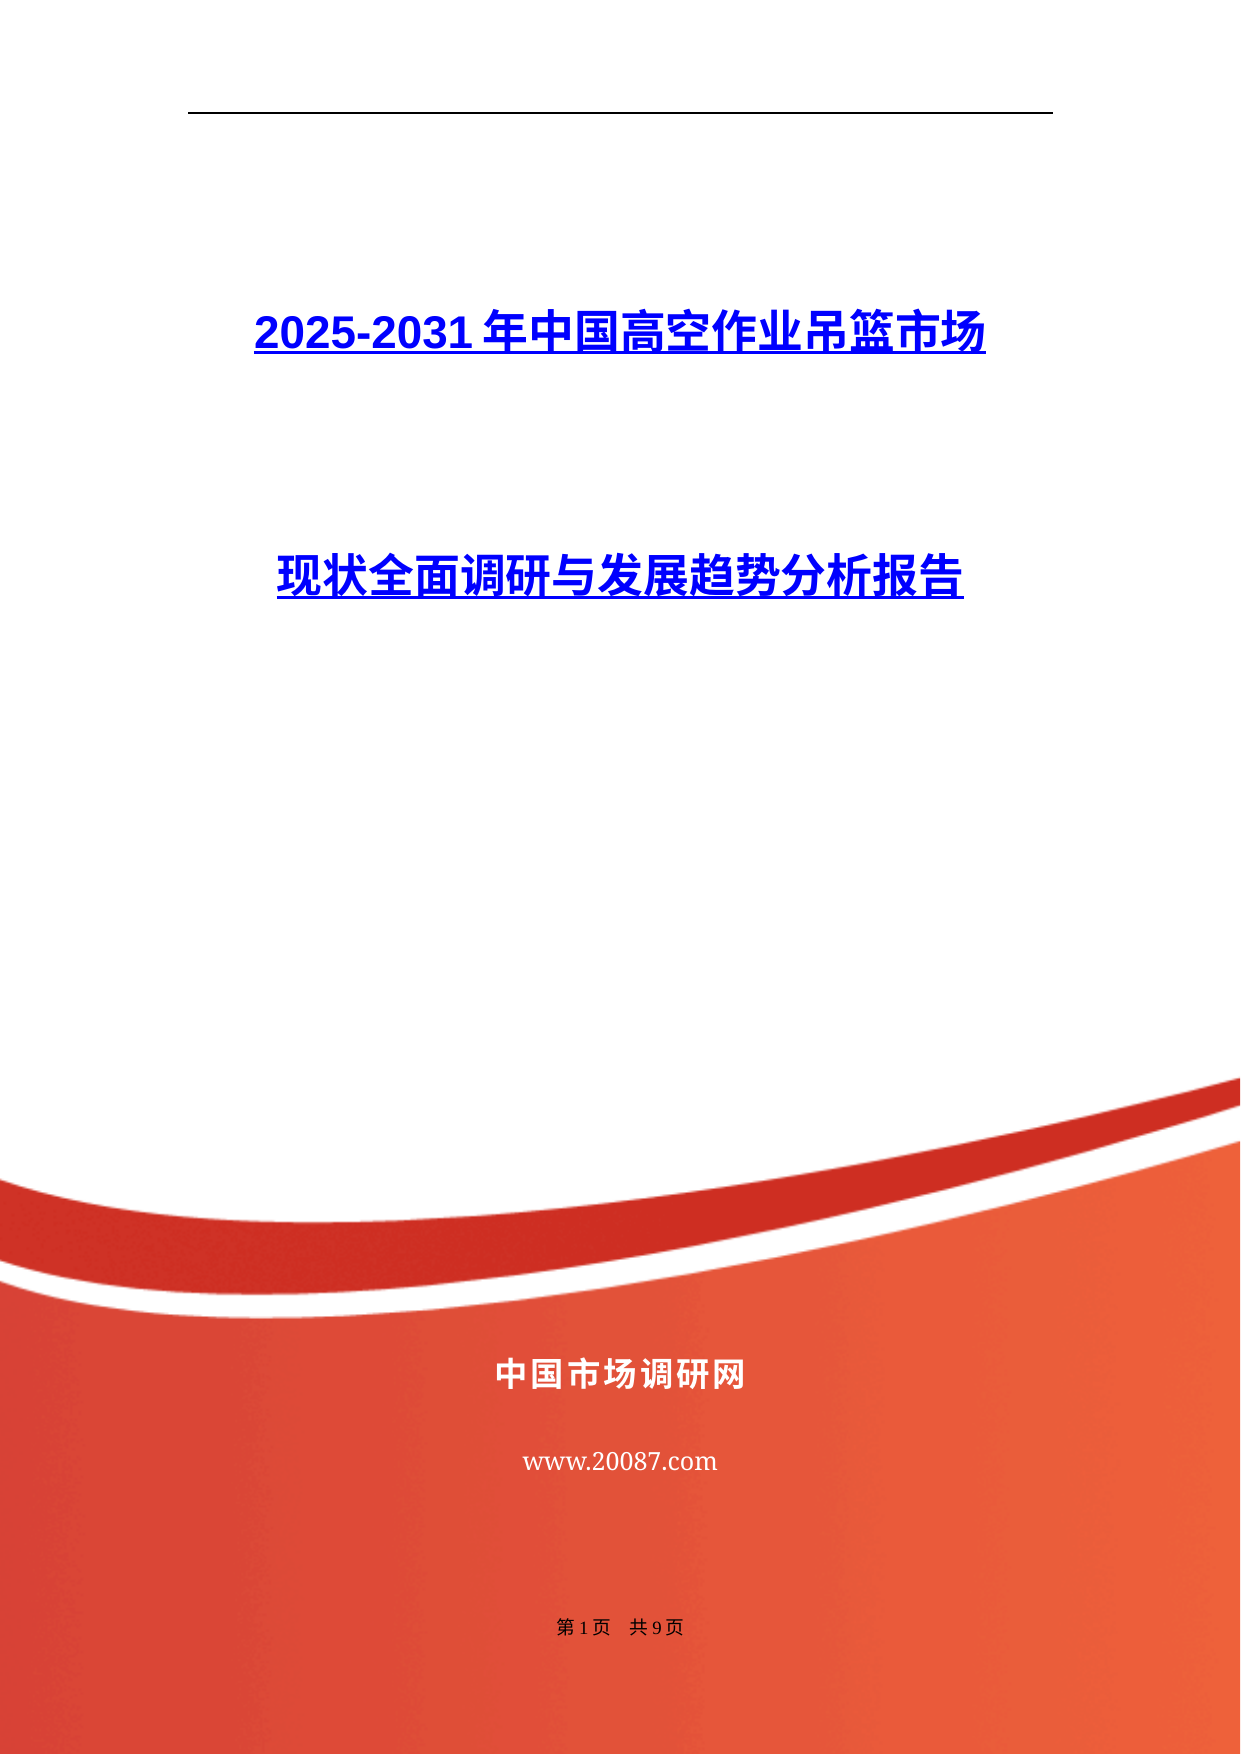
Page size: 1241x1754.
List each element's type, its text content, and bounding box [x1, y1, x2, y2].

text www.20087.com [187, 1428, 1053, 1493]
picture [0, 1006, 1241, 1754]
table_header 2025-2031年中国高空作业吊篮市场现状全面调研与发展趋势分析报告 [188, 207, 1053, 773]
subtitle 中国市场调研网 [187, 1339, 1053, 1404]
